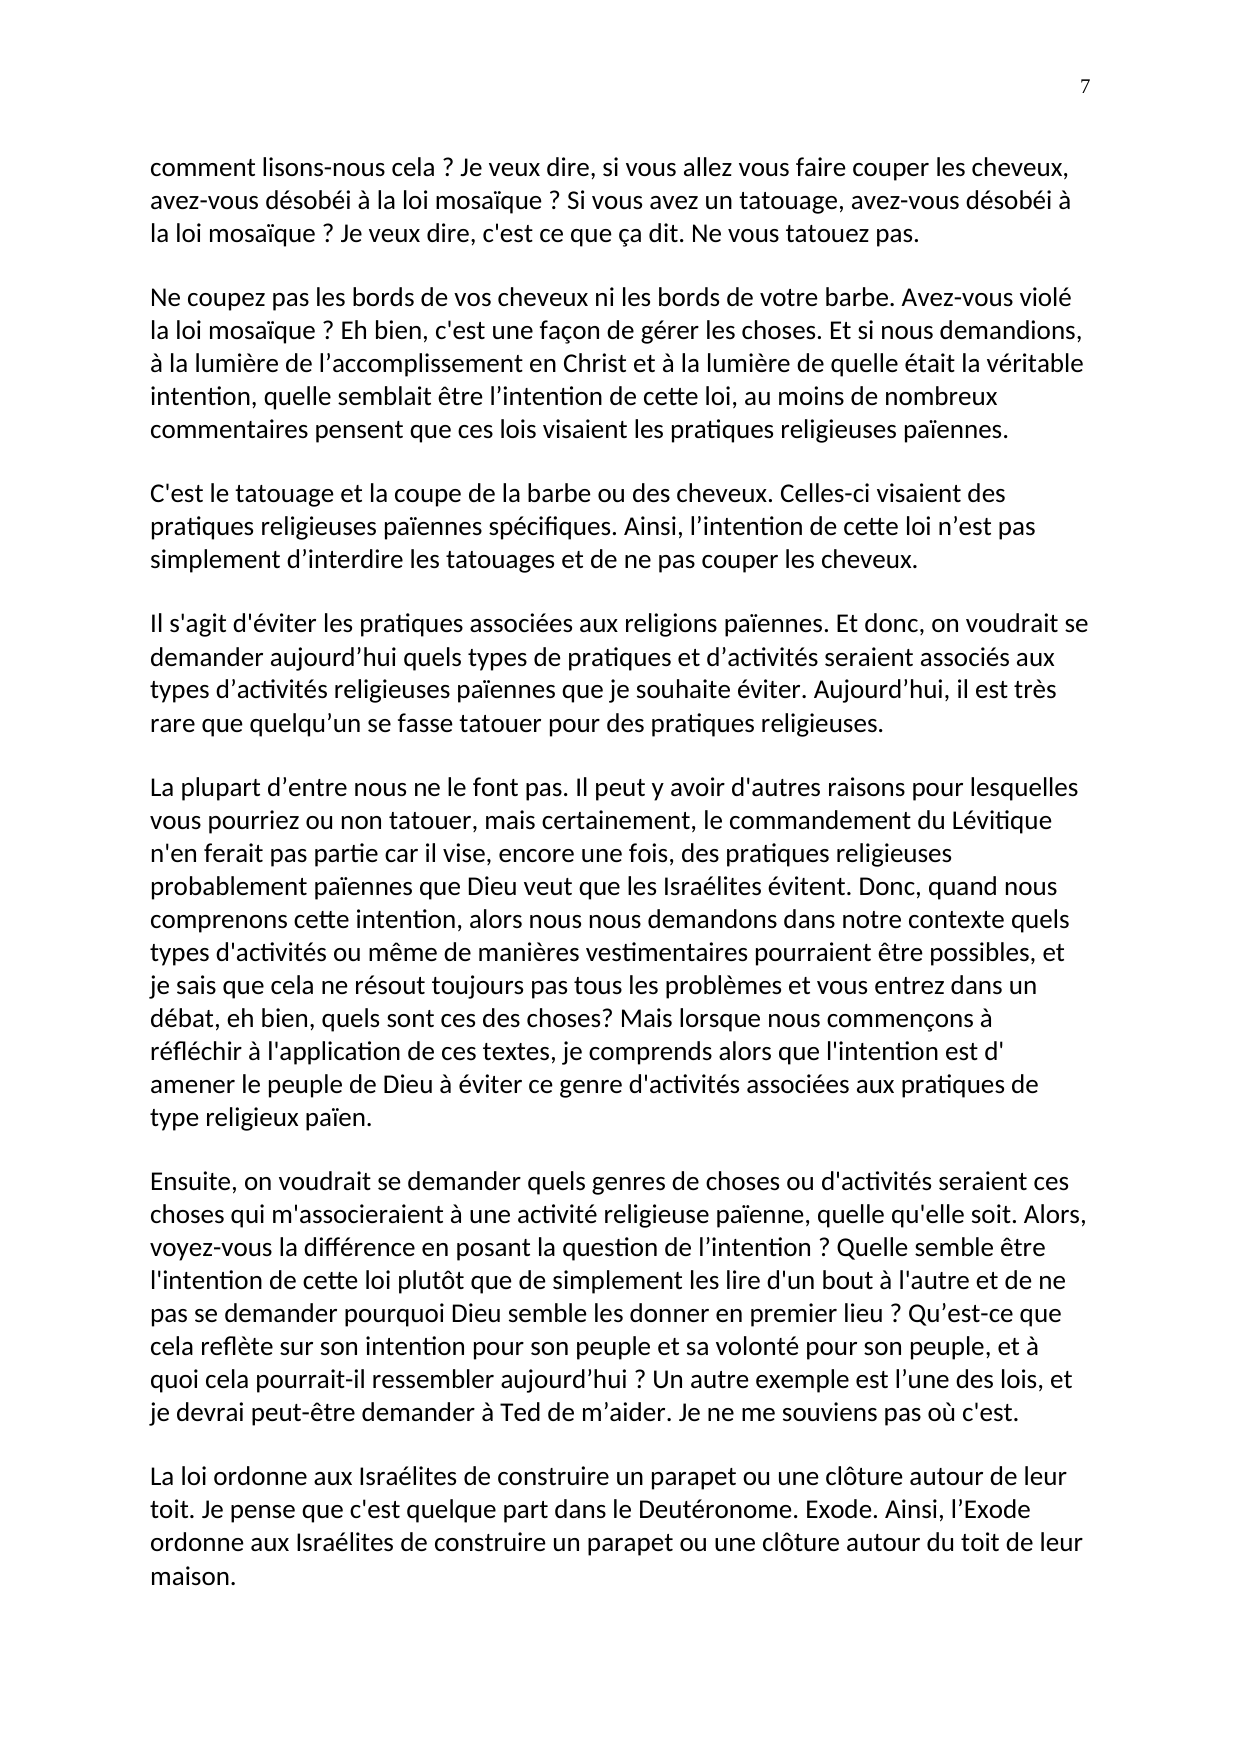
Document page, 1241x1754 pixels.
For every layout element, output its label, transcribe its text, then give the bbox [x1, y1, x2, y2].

text La loi ordonne aux Israélites de construire un parapet ou une clôture autour de leur toit. Je pense que c'est quelque part dans le Deutéronome. Exode. Ainsi, l’Exode ordonne aux Israélites de construire un parapet ou une clôture autour du toit de leur maison. [150, 1459, 1090, 1592]
text Ne coupez pas les bords de vos cheveux ni les bords de votre barbe. Avez-vous violé la loi mosaïque ? Eh bien, c'est une façon de gérer les choses. Et si nous demandions, à la lumière de l’accomplissement en Christ et à la lumière de quelle était la véritable intention, quelle semblait être l’intention de cette loi, au moins de nombreux commentaires pensent que ces lois visaient les pratiques religieuses païennes. [150, 280, 1090, 445]
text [150, 150, 1090, 249]
text Ensuite, on voudrait se demander quels genres de choses ou d'activités seraient ces choses qui m'associeraient à une activité religieuse païenne, quelle qu'elle soit. Alors, voyez-vous la différence en posant la question de l’intention ? Quelle semble être l'intention de cette loi plutôt que de simplement les lire d'un bout à l'autre et de ne pas se demander pourquoi Dieu semble les donner en premier lieu ? Qu’est-ce que cela reflète sur son intention pour son peuple et sa volonté pour son peuple, et à quoi cela pourrait-il ressembler aujourd’hui ? Un autre exemple est l’une des lois, et je devrai peut-être demander à Ted de m’aider. Je ne me souviens pas où c'est. [150, 1164, 1090, 1428]
text C'est le tatouage et la coupe de la barbe ou des cheveux. Celles-ci visaient des pratiques religieuses païennes spécifiques. Ainsi, l’intention de cette loi n’est pas simplement d’interdire les tatouages et de ne pas couper les cheveux. [150, 476, 1090, 576]
text La plupart d’entre nous ne le font pas. Il peut y avoir d'autres raisons pour lesquelles vous pourriez ou non tatouer, mais certainement, le commandement du Lévitique n'en ferait pas partie car il vise, encore une fois, des pratiques religieuses probablement païennes que Dieu veut que les Israélites évitent. Donc, quand nous comprenons cette intention, alors nous nous demandons dans notre contexte quels types d'activités ou même de manières vestimentaires pourraient être possibles, et je sais que cela ne résout toujours pas tous les problèmes et vous entrez dans un débat, eh bien, quels sont ces des choses? Mais lorsque nous commençons à réfléchir à l'application de ces textes, je comprends alors que l'intention est d' amener le peuple de Dieu à éviter ce genre d'activités associées aux pratiques de type religieux païen. [150, 770, 1090, 1133]
text Il s'agit d'éviter les pratiques associées aux religions païennes. Et donc, on voudrait se demander aujourd’hui quels types de pratiques et d’activités seraient associés aux types d’activités religieuses païennes que je souhaite éviter. Aujourd’hui, il est très rare que quelqu’un se fasse tatouer pour des pratiques religieuses. [150, 607, 1090, 739]
